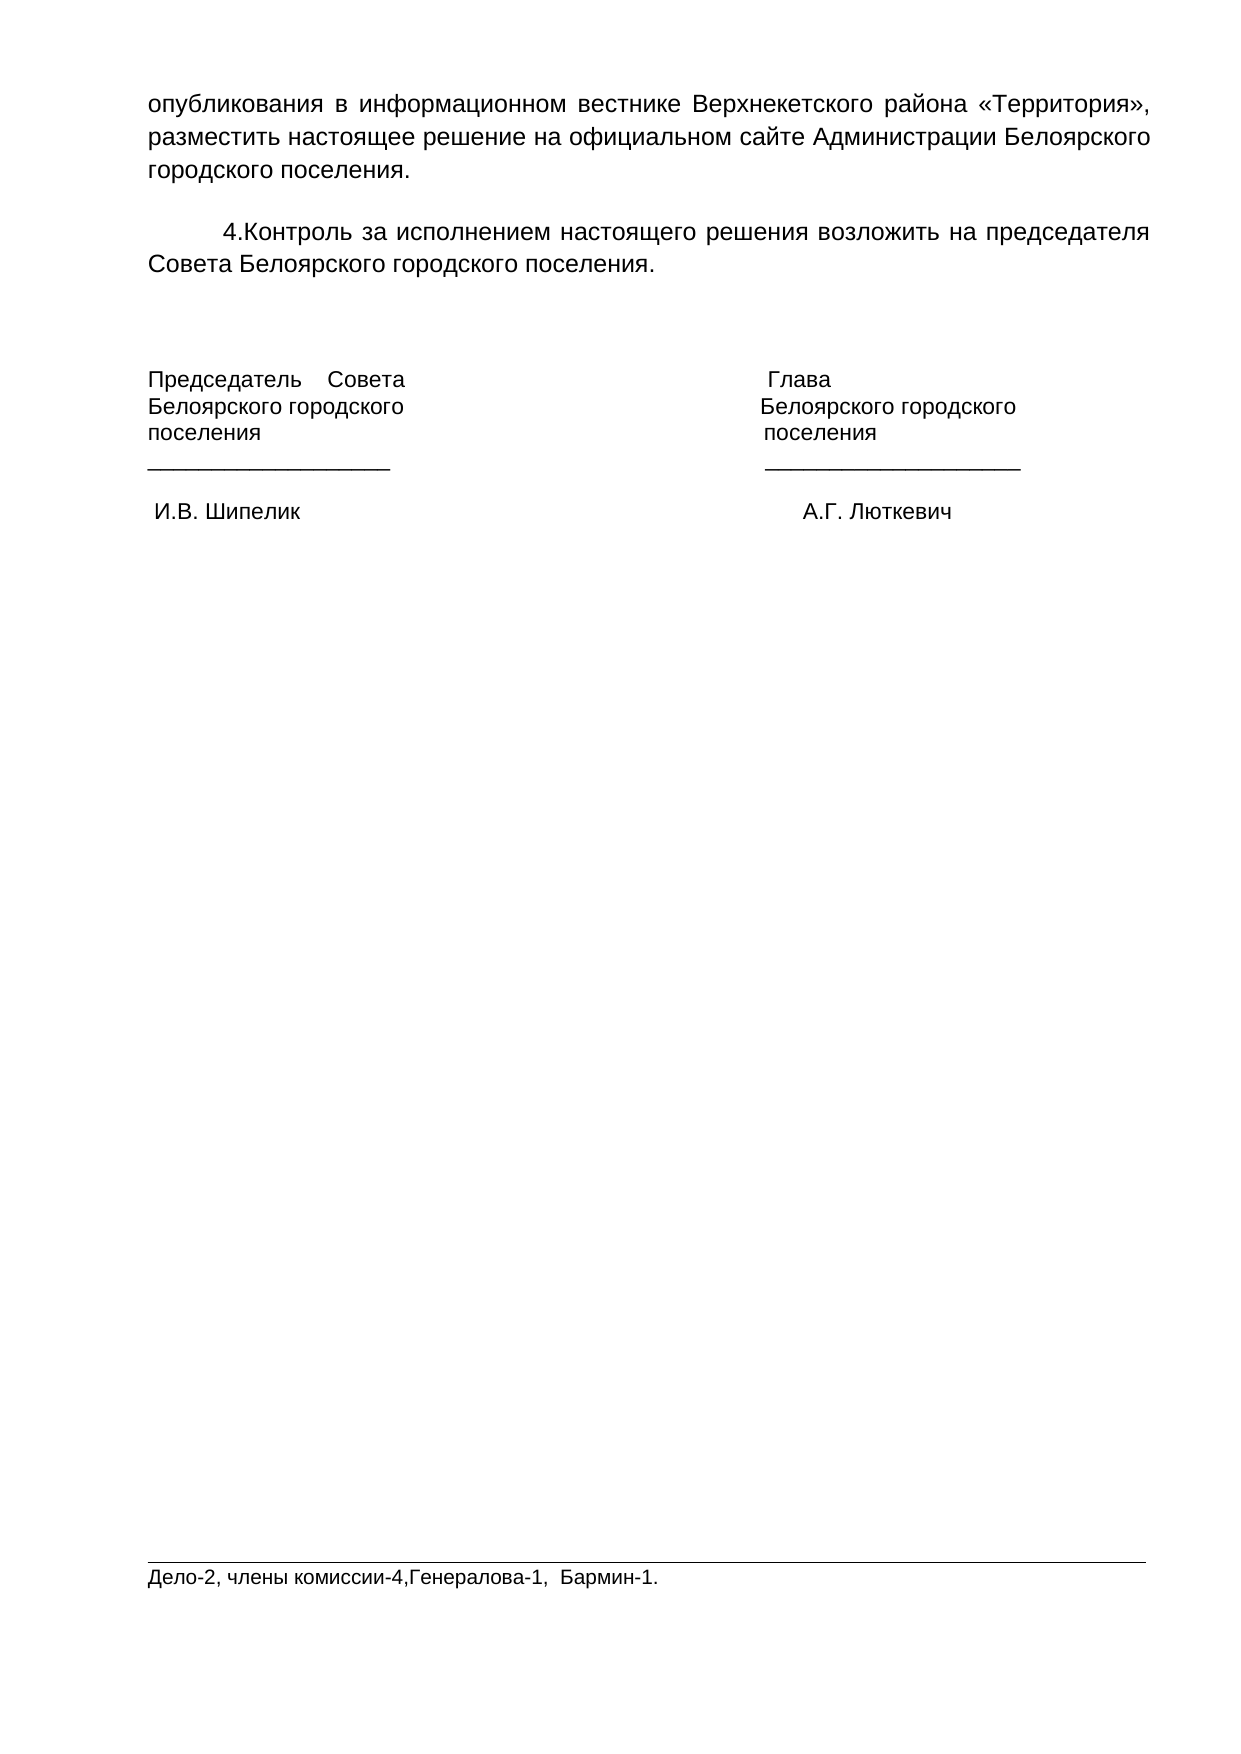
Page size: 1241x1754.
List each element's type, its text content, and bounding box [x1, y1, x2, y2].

text Белоярского городского Белоярского городского [148, 393, 1166, 419]
text Дело-2, члены комиссии-4,Генералова-1, Бармин-1. [148, 1563, 1146, 1589]
text Председатель Совета Глава [148, 366, 1166, 393]
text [148, 89, 1152, 183]
text ___________________ ____________________ [148, 445, 1166, 472]
text И.В. Шипелик А.Г. Люткевич [148, 498, 1166, 524]
text 4.Контроль за исполнением настоящего решения возложить на председателя Совета Белоярского городского поселения. [148, 216, 1152, 278]
text поселения поселения [148, 419, 1166, 445]
